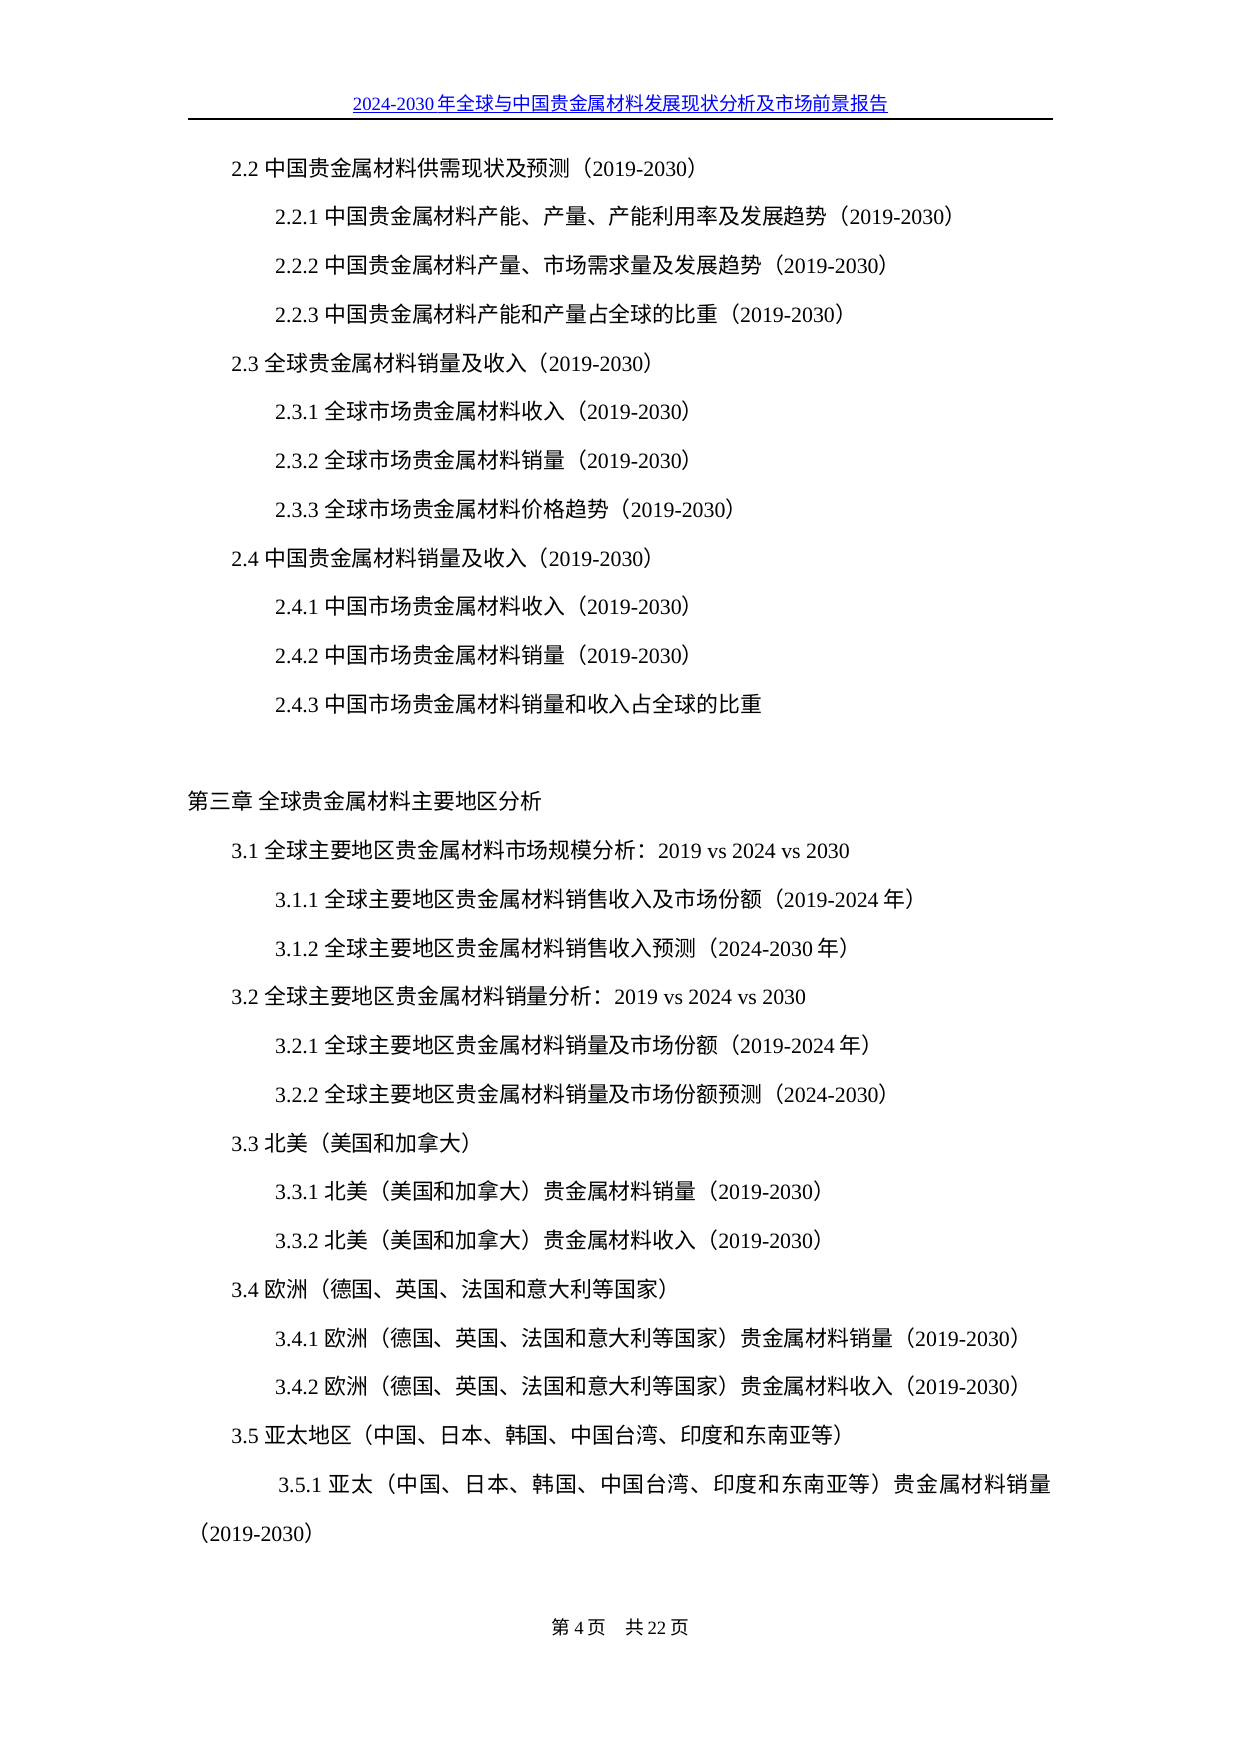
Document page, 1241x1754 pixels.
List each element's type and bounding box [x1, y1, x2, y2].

text [187, 150, 1053, 1548]
